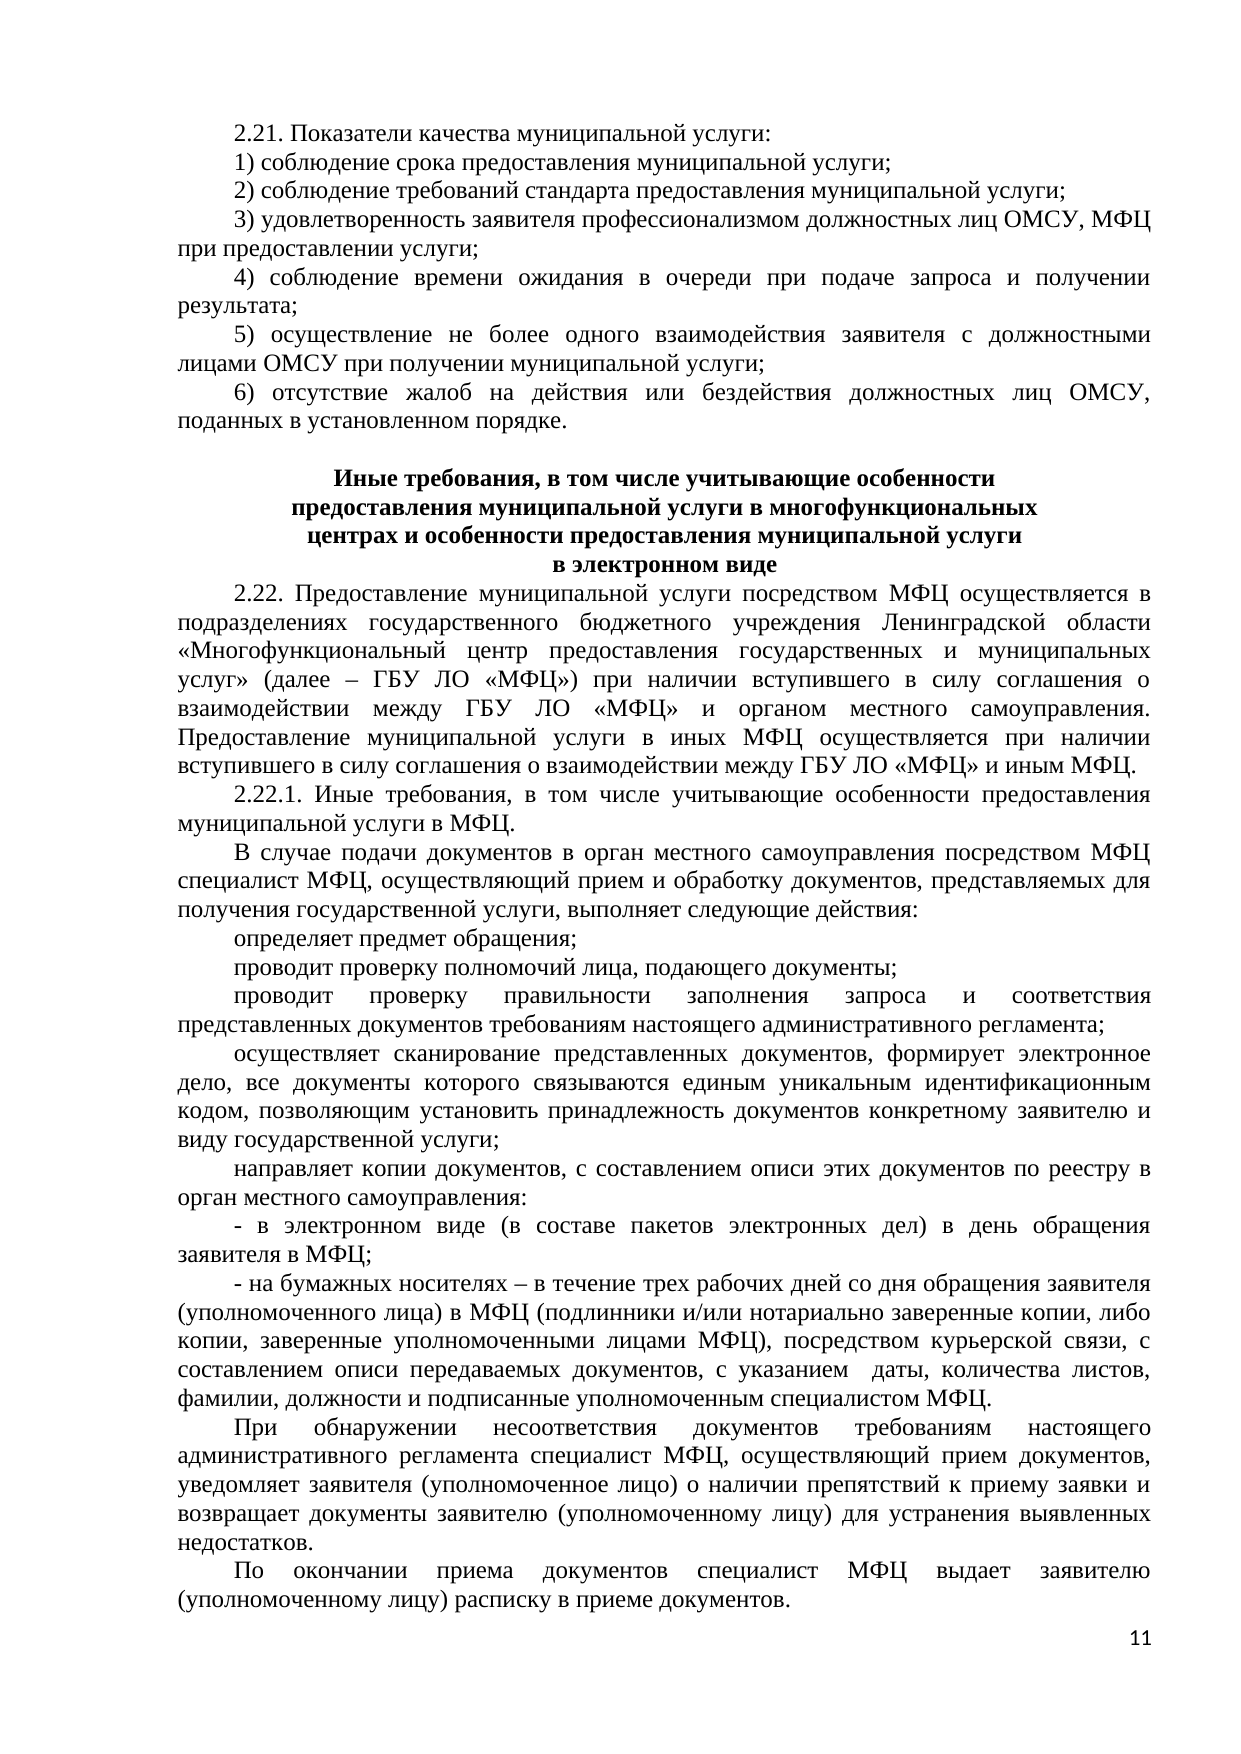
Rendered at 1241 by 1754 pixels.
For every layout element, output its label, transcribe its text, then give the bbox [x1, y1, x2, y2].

text 2) соблюдение требований стандарта предоставления муниципальной услуги; [177, 176, 1152, 204]
text В случае подачи документов в орган местного самоуправления посредством МФЦ специалист МФЦ, осуществляющий прием и обработку документов, представляемых для получения государственной услуги, выполняет следующие действия: [177, 837, 1152, 923]
text предоставления муниципальной услуги в многофункциональных [177, 492, 1152, 521]
text центрах и особенности предоставления муниципальной услуги [177, 521, 1152, 549]
text - в электронном виде (в составе пакетов электронных дел) в день обращения заявителя в МФЦ; [177, 1211, 1152, 1268]
text проводит проверку полномочий лица, подающего документы; [177, 952, 1152, 981]
text 2.21. Показатели качества муниципальной услуги: [177, 118, 1152, 147]
text 3) удовлетворенность заявителя профессионализмом должностных лиц ОМСУ, МФЦ при предоставлении услуги; [177, 204, 1152, 262]
text осуществляет сканирование представленных документов, формирует электронное дело, все документы которого связываются единым уникальным идентификационным кодом, позволяющим установить принадлежность документов конкретному заявителю и виду государственной услуги; [177, 1038, 1152, 1153]
text направляет копии документов, с составлением описи этих документов по реестру в орган местного самоуправления: [177, 1153, 1152, 1211]
text проводит проверку правильности заполнения запроса и соответствия представленных документов требованиям настоящего административного регламента; [177, 981, 1152, 1038]
text 2.22. Предоставление муниципальной услуги посредством МФЦ осуществляется в подразделениях государственного бюджетного учреждения Ленинградской области «Многофункциональный центр предоставления государственных и муниципальных услуг» (далее – ГБУ ЛО «МФЦ») при наличии вступившего в силу соглашения о взаимодействии между ГБУ ЛО «МФЦ» и органом местного самоуправления. Предоставление муниципальной услуги в иных МФЦ осуществляется при наличии вступившего в силу соглашения о взаимодействии между ГБУ ЛО «МФЦ» и иным МФЦ. [177, 578, 1152, 779]
text При обнаружении несоответствия документов требованиям настоящего административного регламента специалист МФЦ, осуществляющий прием документов, уведомляет заявителя (уполномоченное лицо) о наличии препятствий к приему заявки и возвращает документы заявителю (уполномоченному лицу) для устранения выявленных недостатков. [177, 1412, 1152, 1556]
text в электронном виде [177, 549, 1152, 578]
text 2.22.1. Иные требования, в том числе учитывающие особенности предоставления муниципальной услуги в МФЦ. [177, 779, 1152, 837]
text 1) соблюдение срока предоставления муниципальной услуги; [177, 147, 1152, 176]
text 4) соблюдение времени ожидания в очереди при подаче запроса и получении результата; [177, 262, 1152, 319]
text определяет предмет обращения; [177, 923, 1152, 952]
text По окончании приема документов специалист МФЦ выдает заявителю (уполномоченному лицу) расписку в приеме документов. [177, 1556, 1152, 1613]
text 6) отсутствие жалоб на действия или бездействия должностных лиц ОМСУ, поданных в установленном порядке. [177, 377, 1152, 434]
text Иные требования, в том числе учитывающие особенности [177, 463, 1152, 492]
text 5) осуществление не более одного взаимодействия заявителя с должностными лицами ОМСУ при получении муниципальной услуги; [177, 319, 1152, 377]
text - на бумажных носителях – в течение трех рабочих дней со дня обращения заявителя (уполномоченного лица) в МФЦ (подлинники и/или нотариально заверенные копии, либо копии, заверенные уполномоченными лицами МФЦ), посредством курьерской связи, с составлением описи передаваемых документов, с указанием даты, количества листов, фамилии, должности и подписанные уполномоченным специалистом МФЦ. [177, 1268, 1152, 1412]
